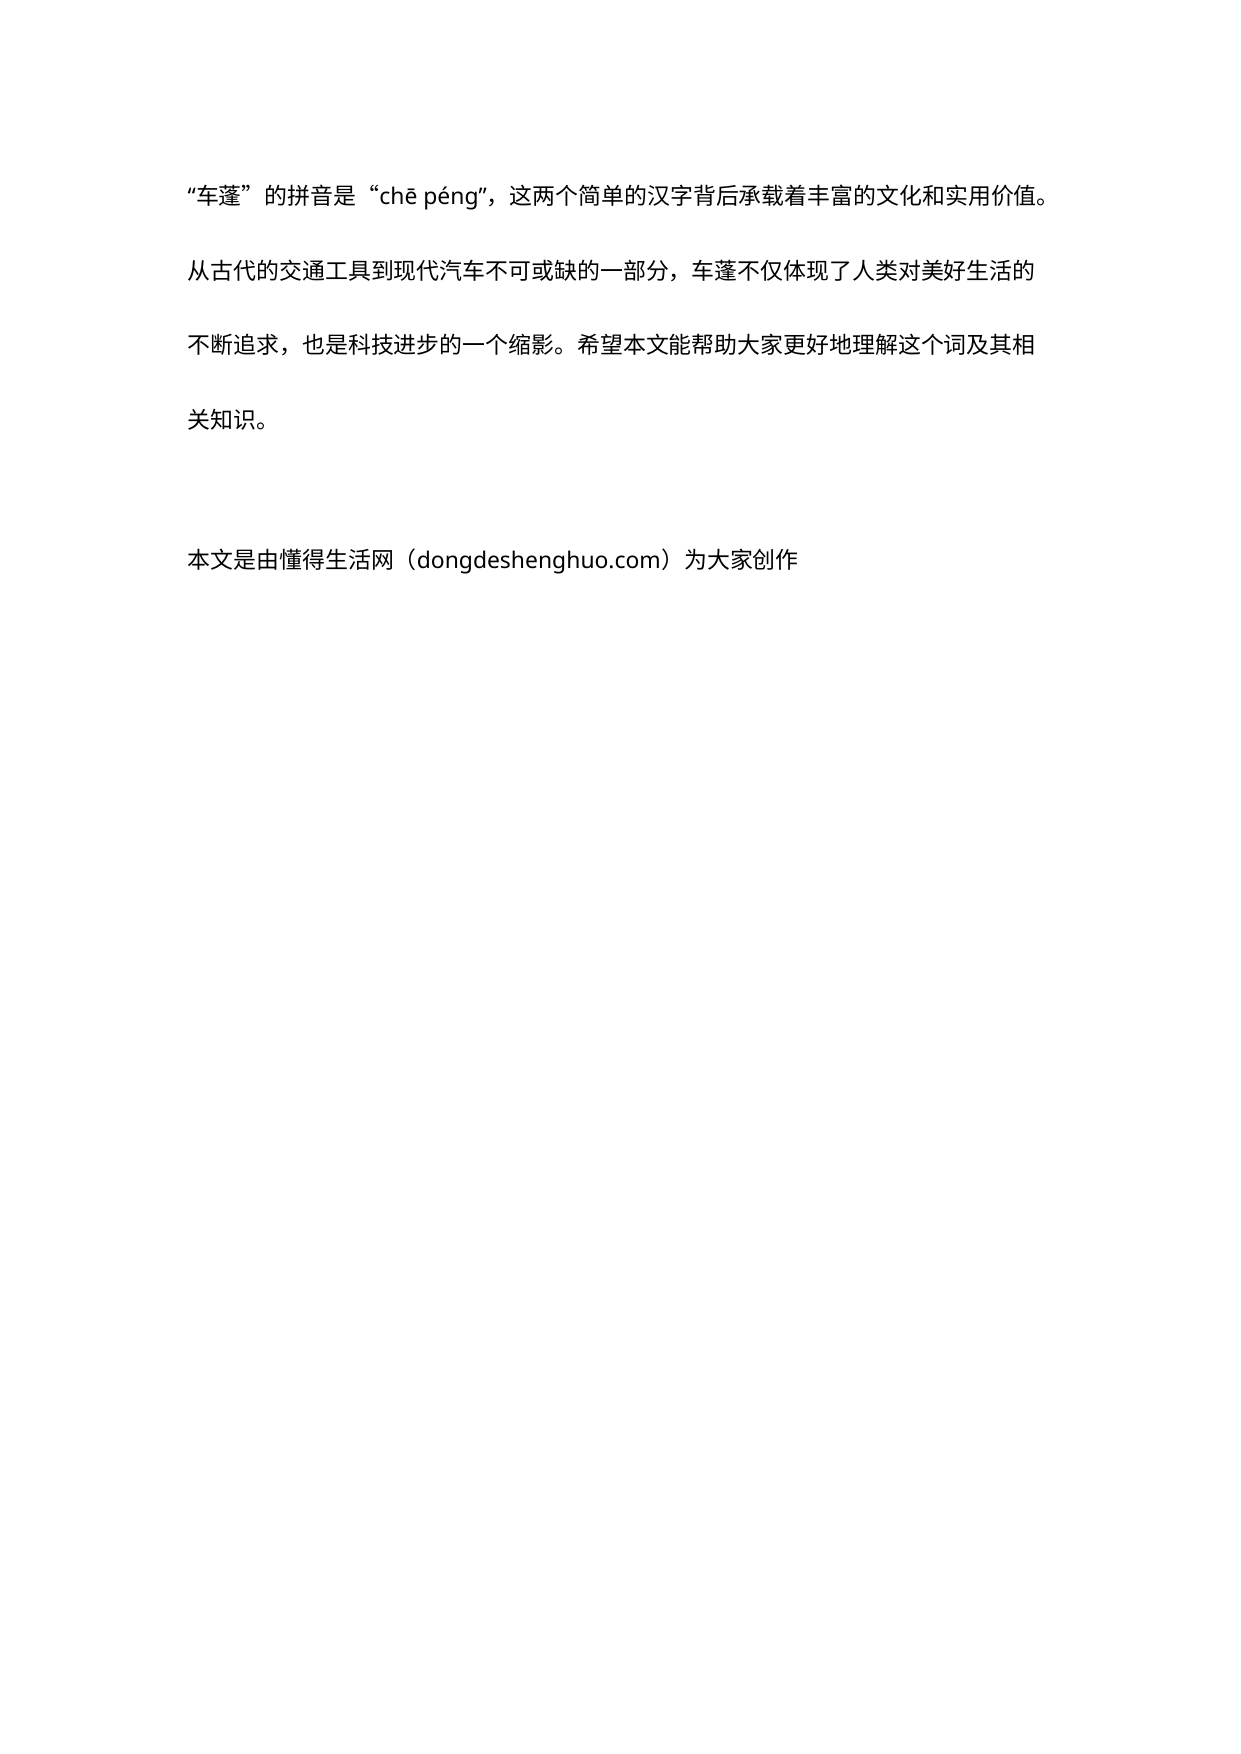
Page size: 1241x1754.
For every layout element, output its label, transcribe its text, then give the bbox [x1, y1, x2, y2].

text “车蓬”的拼音是“chē péng”，这两个简单的汉字背后承载着丰富的文化和实用价值。从古代的交通工具到现代汽车不可或缺的一部分，车蓬不仅体现了人类对美好生活的不断追求，也是科技进步的一个缩影。希望本文能帮助大家更好地理解这个词及其相关知识。 [187, 162, 1053, 451]
text 本文是由懂得生活网（dongdeshenghuo.com）为大家创作 [187, 526, 1053, 591]
